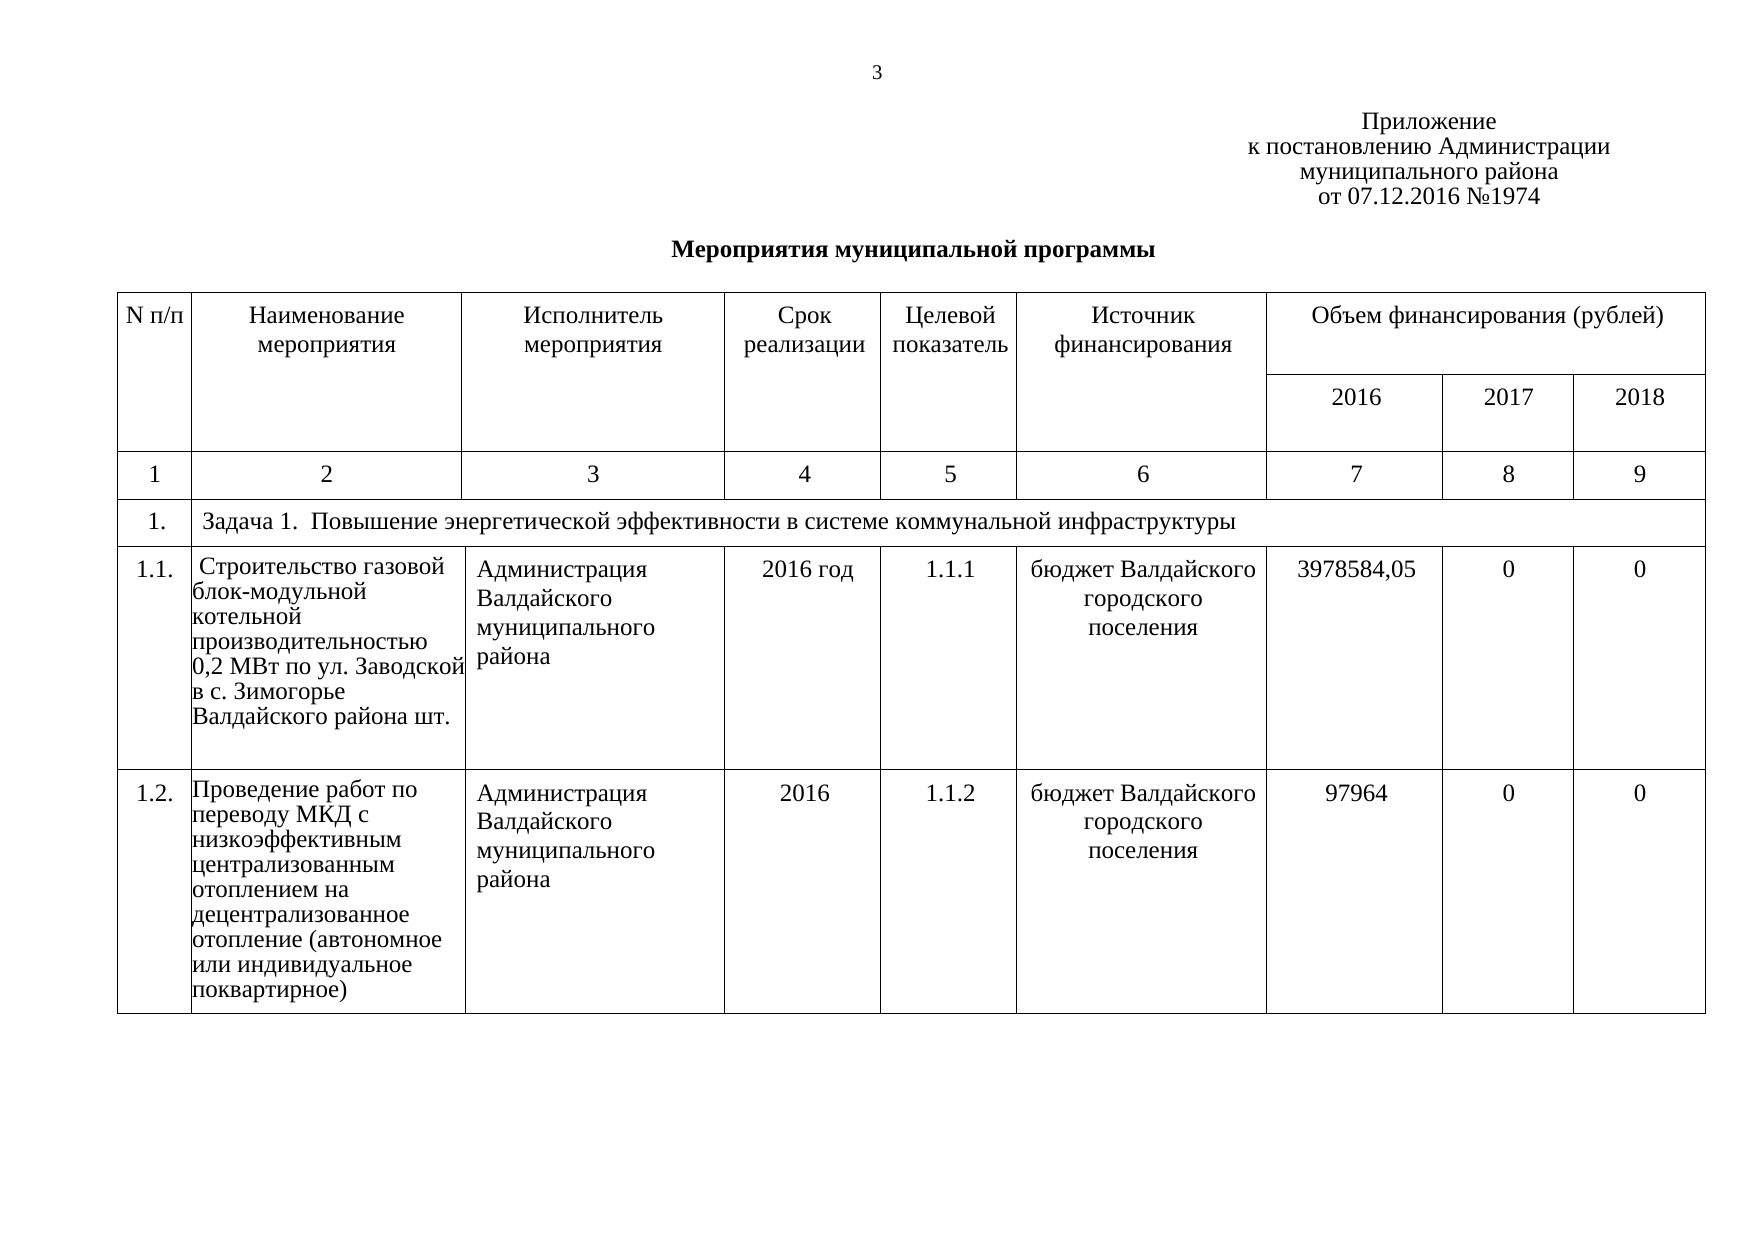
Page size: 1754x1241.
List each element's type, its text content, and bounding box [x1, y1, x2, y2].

table_cell 2 [192, 452, 461, 499]
table_cell Задача 1. Повышение энергетической эффективности в системе коммунальной инфраструктуры [192, 500, 1705, 546]
table_cell 2016 год [725, 547, 880, 769]
table_cell 0 [1443, 770, 1573, 1013]
table_cell бюджет Валдайского городского поселения [1017, 770, 1266, 1013]
text от 07.12.2016 №1974 [1222, 184, 1636, 209]
text Приложение [1222, 109, 1636, 134]
table_cell 0 [1443, 547, 1573, 769]
table_cell 2016 [725, 770, 880, 1013]
text к постановлению Администрации [1222, 134, 1636, 159]
table_cell 3 [462, 452, 724, 499]
table_cell 4 [725, 452, 880, 499]
table_cell 1. [118, 500, 191, 546]
table_cell 1.2. [118, 770, 191, 1013]
table_cell бюджет Валдайского городского поселения [1017, 547, 1266, 769]
table_cell 1.1.2 [881, 770, 1016, 1013]
table_cell 5 [881, 452, 1016, 499]
text 3 [118, 59, 1636, 84]
table_cell 0 [1574, 770, 1705, 1013]
table_cell 8 [1443, 452, 1573, 499]
table_cell 0 [1574, 547, 1705, 769]
table_cell 2018 [1574, 375, 1705, 451]
table_cell 2016 [1267, 375, 1442, 451]
table_header Исполнитель мероприятия [462, 293, 724, 451]
text муниципального района [1222, 159, 1636, 184]
table_header Источник финансирования [1017, 293, 1266, 451]
table_header Объем финансирования (рублей) [1267, 293, 1705, 373]
table_cell Проведение работ по переводу МКД с низкоэффективным централизованным отоплением на децентрализованное отопление (автономное или индивидуальное поквартирное) [192, 770, 465, 1013]
table_header Срок реализации [725, 293, 880, 451]
text Мероприятия муниципальной программы [118, 234, 1636, 263]
table_cell 2017 [1443, 375, 1573, 451]
table_cell 1.1.1 [881, 547, 1016, 769]
table_cell Администрация Валдайского муниципального района [466, 770, 724, 1013]
table_cell 1.1. [118, 547, 191, 769]
table_cell Администрация Валдайского муниципального района [466, 547, 724, 769]
table_cell Строительство газовой блок-модульной котельной производительностью 0,2 МВт по ул. Заводской в с. Зимогорье Валдайского района шт. [192, 547, 465, 769]
table_cell 3978584,05 [1267, 547, 1442, 769]
table_cell 6 [1017, 452, 1266, 499]
table_cell 9 [1574, 452, 1705, 499]
table_cell 1 [118, 452, 191, 499]
table_header Наименование мероприятия [192, 293, 461, 451]
table_cell 7 [1267, 452, 1442, 499]
table_header N п/п [118, 293, 191, 451]
table_cell 97964 [1267, 770, 1442, 1013]
table_header Целевой показатель [881, 293, 1016, 451]
